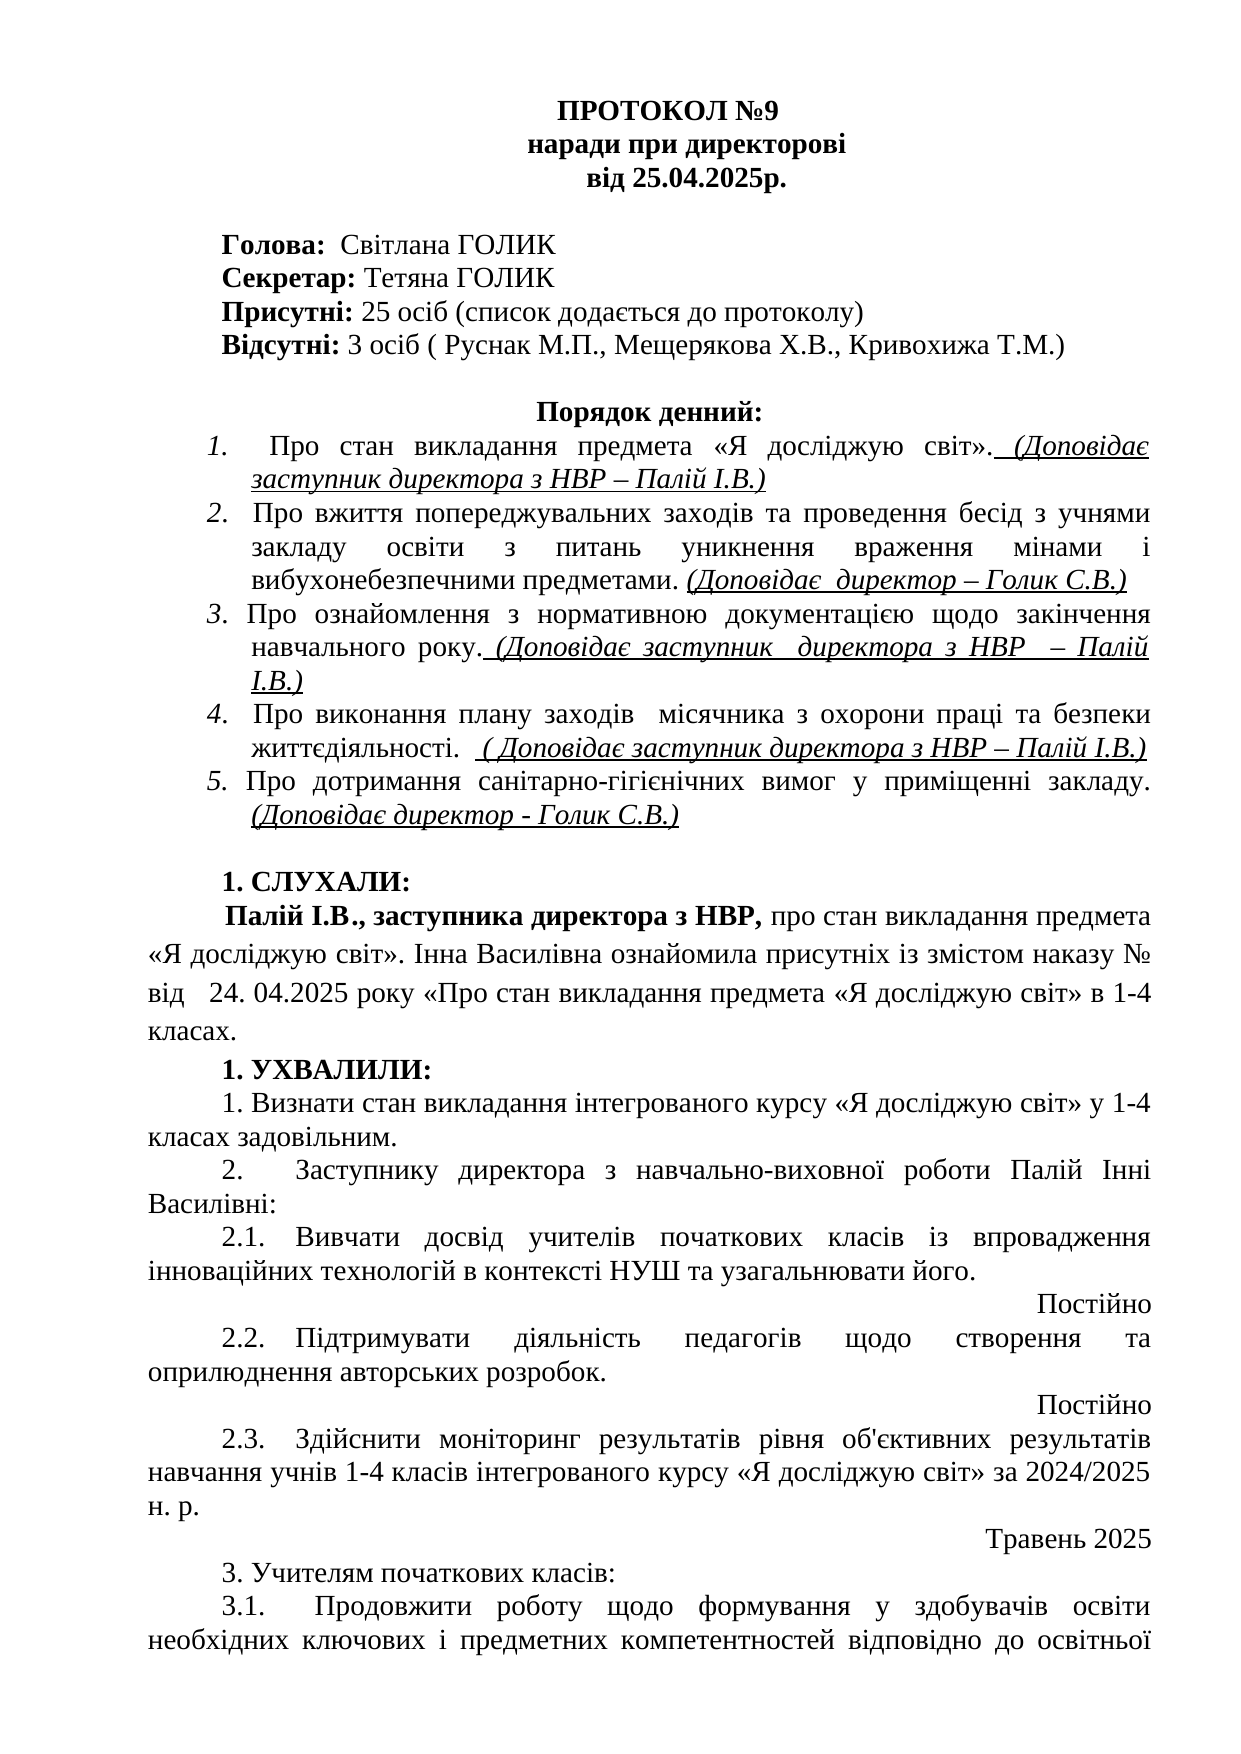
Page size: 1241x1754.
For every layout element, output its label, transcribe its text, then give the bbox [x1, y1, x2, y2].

text Секретар: Тетяна ГОЛИК [148, 260, 1152, 294]
text ПРОТОКОЛ №9 [148, 93, 1152, 126]
text 1. Визнати стан викладання інтегрованого курсу «Я досліджую світ» у 1-4 класах задовільним. [148, 1085, 1152, 1152]
text Присутні: 25 осіб (список додається до протоколу) [148, 294, 1152, 327]
text 2. Заступнику директора з навчально-виховної роботи Палій Інні Василівні: [148, 1152, 1152, 1219]
text Палій І.В., заступника директора з НВР, про стан викладання предмета «Я досліджую світ». Інна Василівна ознайомила присутніх із змістом наказу № від 24. 04.2025 року «Про стан викладання предмета «Я досліджую світ» в 1-4 класах. [133, 898, 1152, 1047]
text Порядок денний: [148, 394, 1152, 428]
text 2.3. Здійснити моніторинг результатів рівня об'єктивних результатів навчання учнів 1-4 класів інтегрованого курсу «Я досліджую світ» за 2024/2025 н. р. [148, 1421, 1152, 1521]
text Постійно [148, 1287, 1152, 1320]
text 1. СЛУХАЛИ: [148, 864, 1152, 898]
text 3. Учителям початкових класів: [148, 1555, 1152, 1588]
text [148, 1588, 1152, 1656]
text Голова: Світлана ГОЛИК [148, 227, 1152, 260]
text Постійно [148, 1387, 1152, 1421]
text 5. Про дотримання санітарно-гігієнічних вимог у приміщенні закладу. (Доповідає директор - Голик С.В.) [207, 763, 1152, 831]
text 2.1. Вивчати досвід учителів початкових класів із впровадження інноваційних технологій в контексті НУШ та узагальнювати його. [148, 1219, 1152, 1287]
text від 25.04.2025р. [148, 160, 1152, 193]
text 4. Про виконання плану заходів місячника з охорони праці та безпеки життєдіяльності. ( Доповідає заступник директора з НВР – Палій І.В.) [207, 696, 1152, 763]
text наради при директорові [148, 126, 1152, 160]
text 1. Про стан викладання предмета «Я досліджую світ». (Доповідає заступник директора з НВР – Палій І.В.) [207, 428, 1152, 495]
text 1. УХВАЛИЛИ: [148, 1052, 1152, 1085]
text 2.2. Підтримувати діяльність педагогів щодо створення та оприлюднення авторських розробок. [148, 1320, 1152, 1387]
text Відсутні: 3 осіб ( Руснак М.П., Мещерякова Х.В., Кривохижа Т.М.) [148, 327, 1152, 361]
text 2. Про вжиття попереджувальних заходів та проведення бесід з учнями закладу освіти з питань уникнення враження мінами і вибухонебезпечними предметами. (Доповідає директор – Голик С.В.) [207, 495, 1152, 596]
text Травень 2025 [148, 1521, 1152, 1555]
text 3. Про ознайомлення з нормативною документацією щодо закінчення навчального року. (Доповідає заступник директора з НВР – Палій І.В.) [207, 596, 1152, 696]
